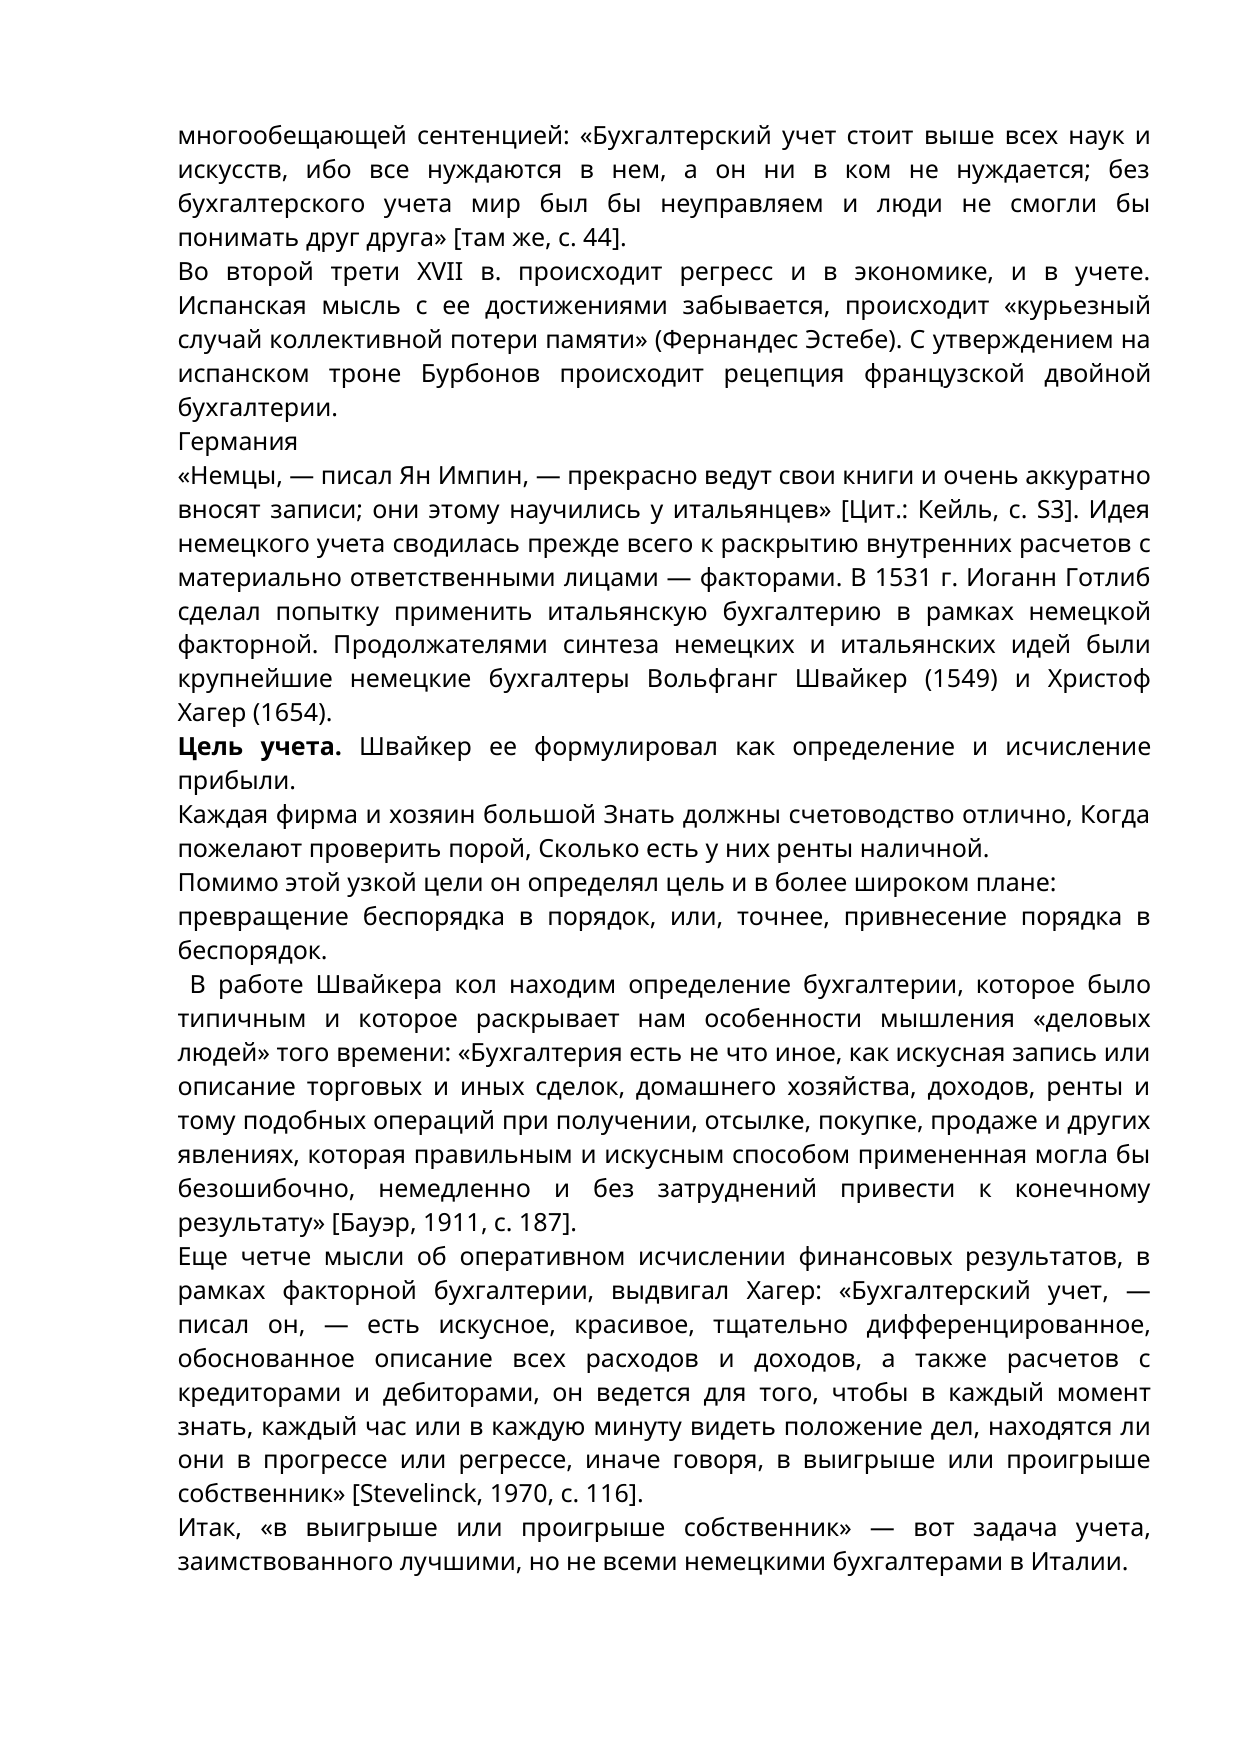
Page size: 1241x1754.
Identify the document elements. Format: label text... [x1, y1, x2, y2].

text Еще четче мысли об оперативном исчислении финансовых результатов, в рамках факторной бухгалтерии, выдвигал Хагер: «Бухгалтерский учет, — писал он, — есть искусное, красивое, тщательно дифференцированное, обоснованное описание всех расходов и доходов, а также расчетов с кредиторами и дебиторами, он ведется для того, чтобы в каждый момент знать, каждый час или в каждую минуту видеть положение дел, находятся ли они в прогрессе или регрессе, иначе говоря, в выигрыше или проигрыше собственник» [Stevelinck, 1970, с. 116]. [177, 1239, 1152, 1510]
text В работе Швайкера кол находим определение бухгалтерии, которое было типичным и которое раскрывает нам особенности мышления «деловых людей» того времени: «Бухгалтерия есть не что иное, как искусная запись или описание торговых и иных сделок, домашнего хозяйства, доходов, ренты и тому подобных операций при получении, отсылке, покупке, продаже и других явлениях, которая правильным и искусным способом примененная могла бы безошибочно, немедленно и без затруднений привести к конечному результату» [Бауэр, 1911, с. 187]. [177, 967, 1152, 1239]
text Цель учета. Швайкер ее формулировал как определение и исчисление прибыли. [177, 729, 1152, 797]
text «Немцы, — писал Ян Импин, — прекрасно ведут свои книги и очень аккуратно вносят записи; они этому научились у итальянцев» [Цит.: Кейль, с. S3]. Идея немецкого учета сводилась прежде всего к раскрытию внутренних расчетов с материально ответственными лицами — факторами. В 1531 г. Иоганн Готлиб сделал попытку применить итальянскую бухгалтерию в рамках немецкой факторной. Продолжателями синтеза немецких и итальянских идей были крупнейшие немецкие бухгалтеры Вольфганг Швайкер (1549) и Христоф Хагер (1654). [177, 458, 1152, 729]
text Во второй трети XVII в. происходит регресс и в экономике, и в учете. Испанская мысль с ее достижениями забывается, происходит «курьезный случай коллективной потери памяти» (Фернандес Эстебе). С утверждением на испанском троне Бурбонов происходит рецепция французской двойной бухгалтерии. [177, 254, 1152, 424]
text Итак, «в выигрыше или проигрыше собственник» — вот задача учета, заимствованного лучшими, но не всеми немецкими бухгалтерами в Италии. [177, 1510, 1152, 1578]
text превращение беспорядка в порядок, или, точнее, привнесение порядка в беспорядок. [177, 899, 1152, 967]
text Германия [177, 424, 1152, 458]
text Каждая фирма и хозяин большой Знать должны счетоводство отлично, Когда пожелают проверить порой, Сколько есть у них ренты наличной. [177, 797, 1152, 865]
text Помимо этой узкой цели он определял цель и в более широком плане: [177, 865, 1152, 899]
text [177, 118, 1152, 254]
